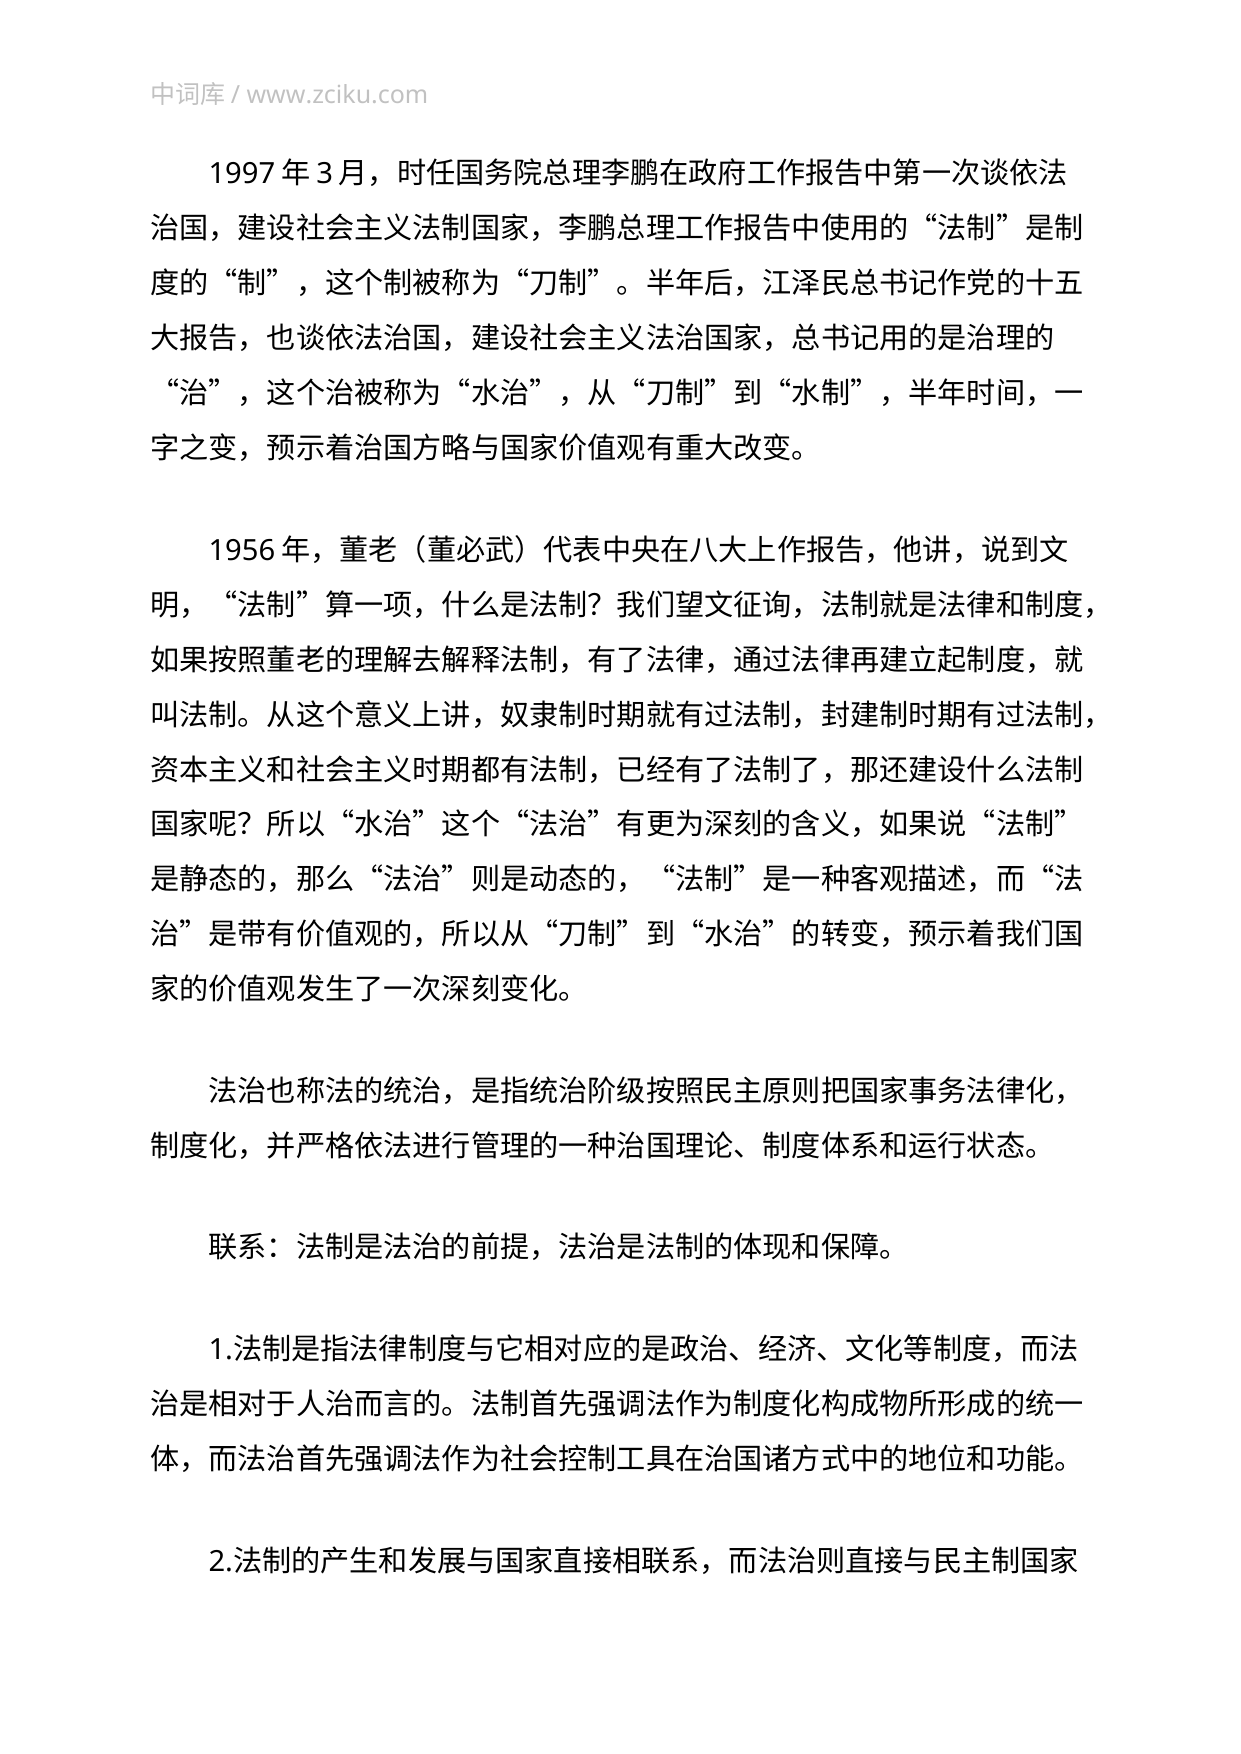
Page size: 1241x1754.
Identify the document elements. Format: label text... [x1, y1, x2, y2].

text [150, 1537, 1090, 1580]
text 1997年3月，时任国务院总理李鹏在政府工作报告中第一次谈依法治国，建设社会主义法制国家，李鹏总理工作报告中使用的“法制”是制度的“制”，这个制被称为“刀制”。半年后，江泽民总书记作党的十五大报告，也谈依法治国，建设社会主义法治国家，总书记用的是治理的“治”，这个治被称为“水治”，从“刀制”到“水制”，半年时间，一字之变，预示着治国方略与国家价值观有重大改变。 [150, 150, 1090, 467]
text 1956年，董老（董必武）代表中央在八大上作报告，他讲，说到文明，“法制”算一项，什么是法制？我们望文征询，法制就是法律和制度，如果按照董老的理解去解释法制，有了法律，通过法律再建立起制度，就叫法制。从这个意义上讲，奴隶制时期就有过法制，封建制时期有过法制，资本主义和社会主义时期都有法制，已经有了法制了，那还建设什么法制国家呢？所以“水治”这个“法治”有更为深刻的含义，如果说“法制”是静态的，那么“法治”则是动态的，“法制”是一种客观描述，而“法治”是带有价值观的，所以从“刀制”到“水治”的转变，预示着我们国家的价值观发生了一次深刻变化。 [150, 526, 1090, 1008]
text 1.法制是指法律制度与它相对应的是政治、经济、文化等制度，而法治是相对于人治而言的。法制首先强调法作为制度化构成物所形成的统一体，而法治首先强调法作为社会控制工具在治国诸方式中的地位和功能。 [150, 1326, 1090, 1478]
text 联系：法制是法治的前提，法治是法制的体现和保障。 [150, 1224, 1090, 1266]
text 法治也称法的统治，是指统治阶级按照民主原则把国家事务法律化，制度化，并严格依法进行管理的一种治国理论、制度体系和运行状态。 [150, 1067, 1090, 1164]
